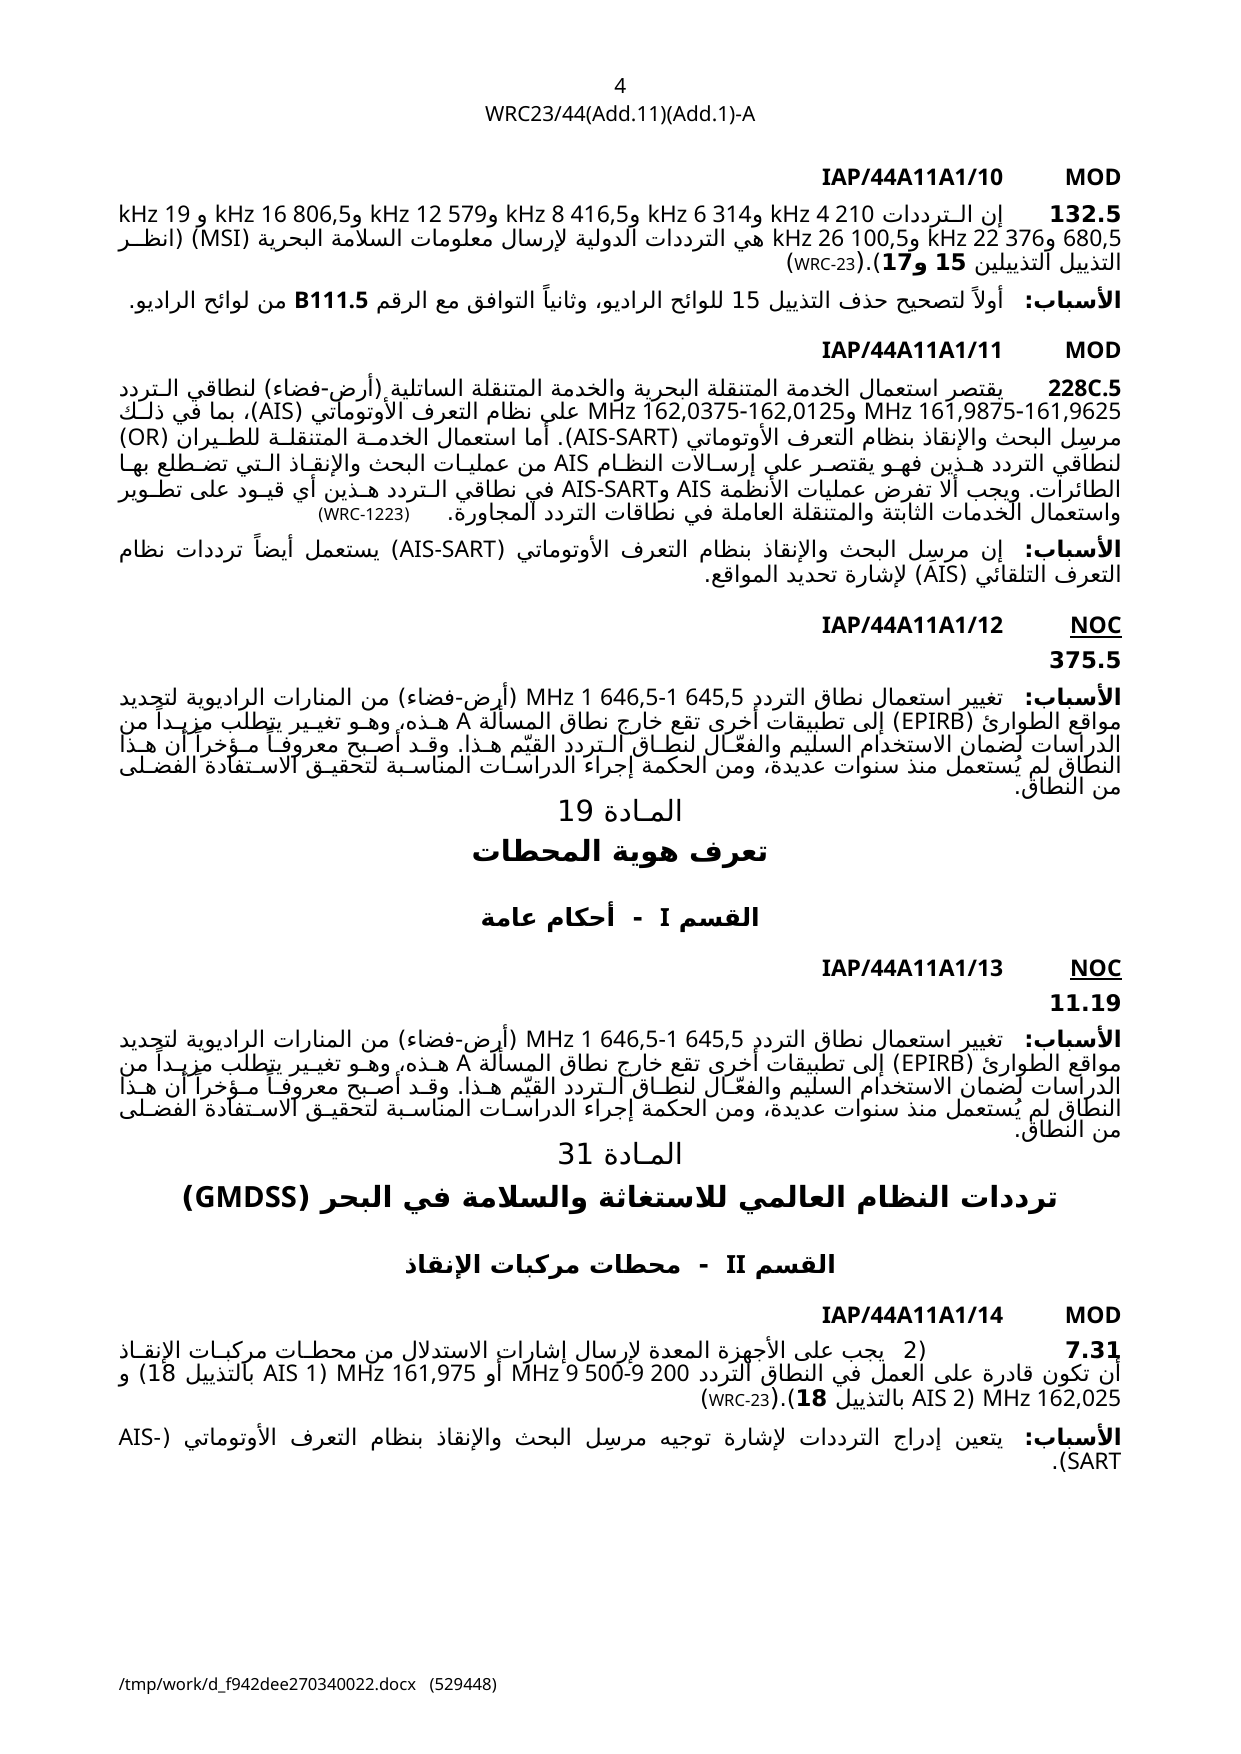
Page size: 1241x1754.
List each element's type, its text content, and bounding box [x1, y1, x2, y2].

text 375.5 [118, 651, 1122, 673]
text القسم I - أحكام عامة [118, 904, 1122, 931]
text الأسباب: يتعين إدراج الترددات لإشارة توجيه مرسِل البحث والإنقاذ بنظام التعرف الأوتوماتي (AIS-SART). [118, 1426, 1122, 1476]
text 7.31 (2 يجب على الأجهزة المعدة لإرسال إشارات الاستدلال من محطات مركبات الإنقاذ أن تكون قادرة على العمل في نطاق MHz 9 500-9 200 [118, 1341, 1122, 1413]
text الأسباب: أولاً لتصحيح حذف التذييل 15 للوائح الراديو، وثانياً التوافق مع الرقم B111.5 من لوائح الراديو. [118, 289, 1122, 314]
text 11.19 [118, 994, 1122, 1015]
text 132.5 إن الترددات kHz 4 210 وkHz 6 314 وkHz 8 416,5 وkHz 12 579 وkHz 16 806,5 وkHz 19 680,5 وkHz 22 376 وkHz 26 100,5 هي الترددات الدولية لإرسال معلومات السلامة البحرية (MSI) (انظر 17). [118, 203, 1122, 276]
text MOD IAP/44A11A1/14#1687 [118, 1304, 1122, 1329]
title ترددات النظام العالمي للاستغاثة والسلامة في البحر (GMDSS) [118, 1182, 1122, 1214]
text MOD IAP/44A11A1/10#1680 [118, 165, 1122, 190]
text MOD IAP/44A11A1/11#1681 [118, 339, 1122, 364]
text NOC IAP/44A11A1/12#1684 [118, 614, 1122, 639]
text 228C.5 يقتصر استعمال الخدمة المتنقلة البحرية والخدمة المتنقلة الساتلية (أرضفضاء) لنطاقي التردد MHz 161,9875161,9625 وMHz 162,0375162,0125 على نظام التعرف الأوتوماتي (AIS). أما استعمال الخدمة المتنقلة للطيران (OR) لنطاقي التردد هذين فهو يقتصر على إرسالات النظام AIS من عمليات البحث والإنقاذ التي تضطلع بها الطائرات. ويجب ألا تفرض عمليات الأنظمة AIS في نطاقي التردد هذين أي قيود على تطوير واستعمال الخدمات الثابتة والمتنقلة العاملة في نطاقات التردد المجاورة. (WRC-) [118, 376, 1122, 525]
text NOC IAP/44A11A1/13#1686 [118, 956, 1122, 981]
text القسم II - محطات مركبات الإنقاذ [118, 1251, 1122, 1279]
text الأسباب: تغيير استعمال نطاق التردد MHz 1 646,5-1 645,5 (أرض-فضاء) من المنارات الراديوية لتحديد مواقع الطوارئ (EPIRB) إلى تطبيقات أخرى تقع خارج نطاق المسألة A هذه، وهو تغيير يتطلب مزيداً من الدراسات لضمان الاستخدام السليم والفعّال لنطاق التردد القيّم هذا. وقد أصبح معروفاً مؤخراً أن هذا النطاق لم يُستعمل منذ سنوات عديدة، ومن الحكمة إجراء الدراسات المناسبة لتحقيق الاستفادة الفضلى من النطاق. [118, 1028, 1122, 1143]
text الأسباب: إن مرسِل البحث والإنقاذ بنظام التعرف الأوتوماتي (AIS-SART) يستعمل أيضاً ترددات نظام التعرف التلقائي (AIS) لإشارة تحديد المواقع. [118, 538, 1122, 589]
title تعرف هوية المحطات [118, 840, 1122, 867]
text الأسباب: تغيير استعمال نطاق التردد MHz 1 646,5-1 645,5 (أرض-فضاء) من المنارات الراديوية لتحديد مواقع الطوارئ (EPIRB) إلى تطبيقات أخرى تقع خارج نطاق المسألة A هذه، وهو تغيير يتطلب مزيداً من الدراسات لضمان الاستخدام السليم والفعّال لنطاق التردد القيّم هذا. وقد أصبح معروفاً مؤخراً أن هذا النطاق لم يُستعمل منذ سنوات عديدة، ومن الحكمة إجراء الدراسات المناسبة لتحقيق الاستفادة الفضلى من النطاق. [118, 685, 1122, 800]
text المـادة 31 [118, 1143, 1122, 1170]
text المـادة 19 [118, 800, 1122, 827]
